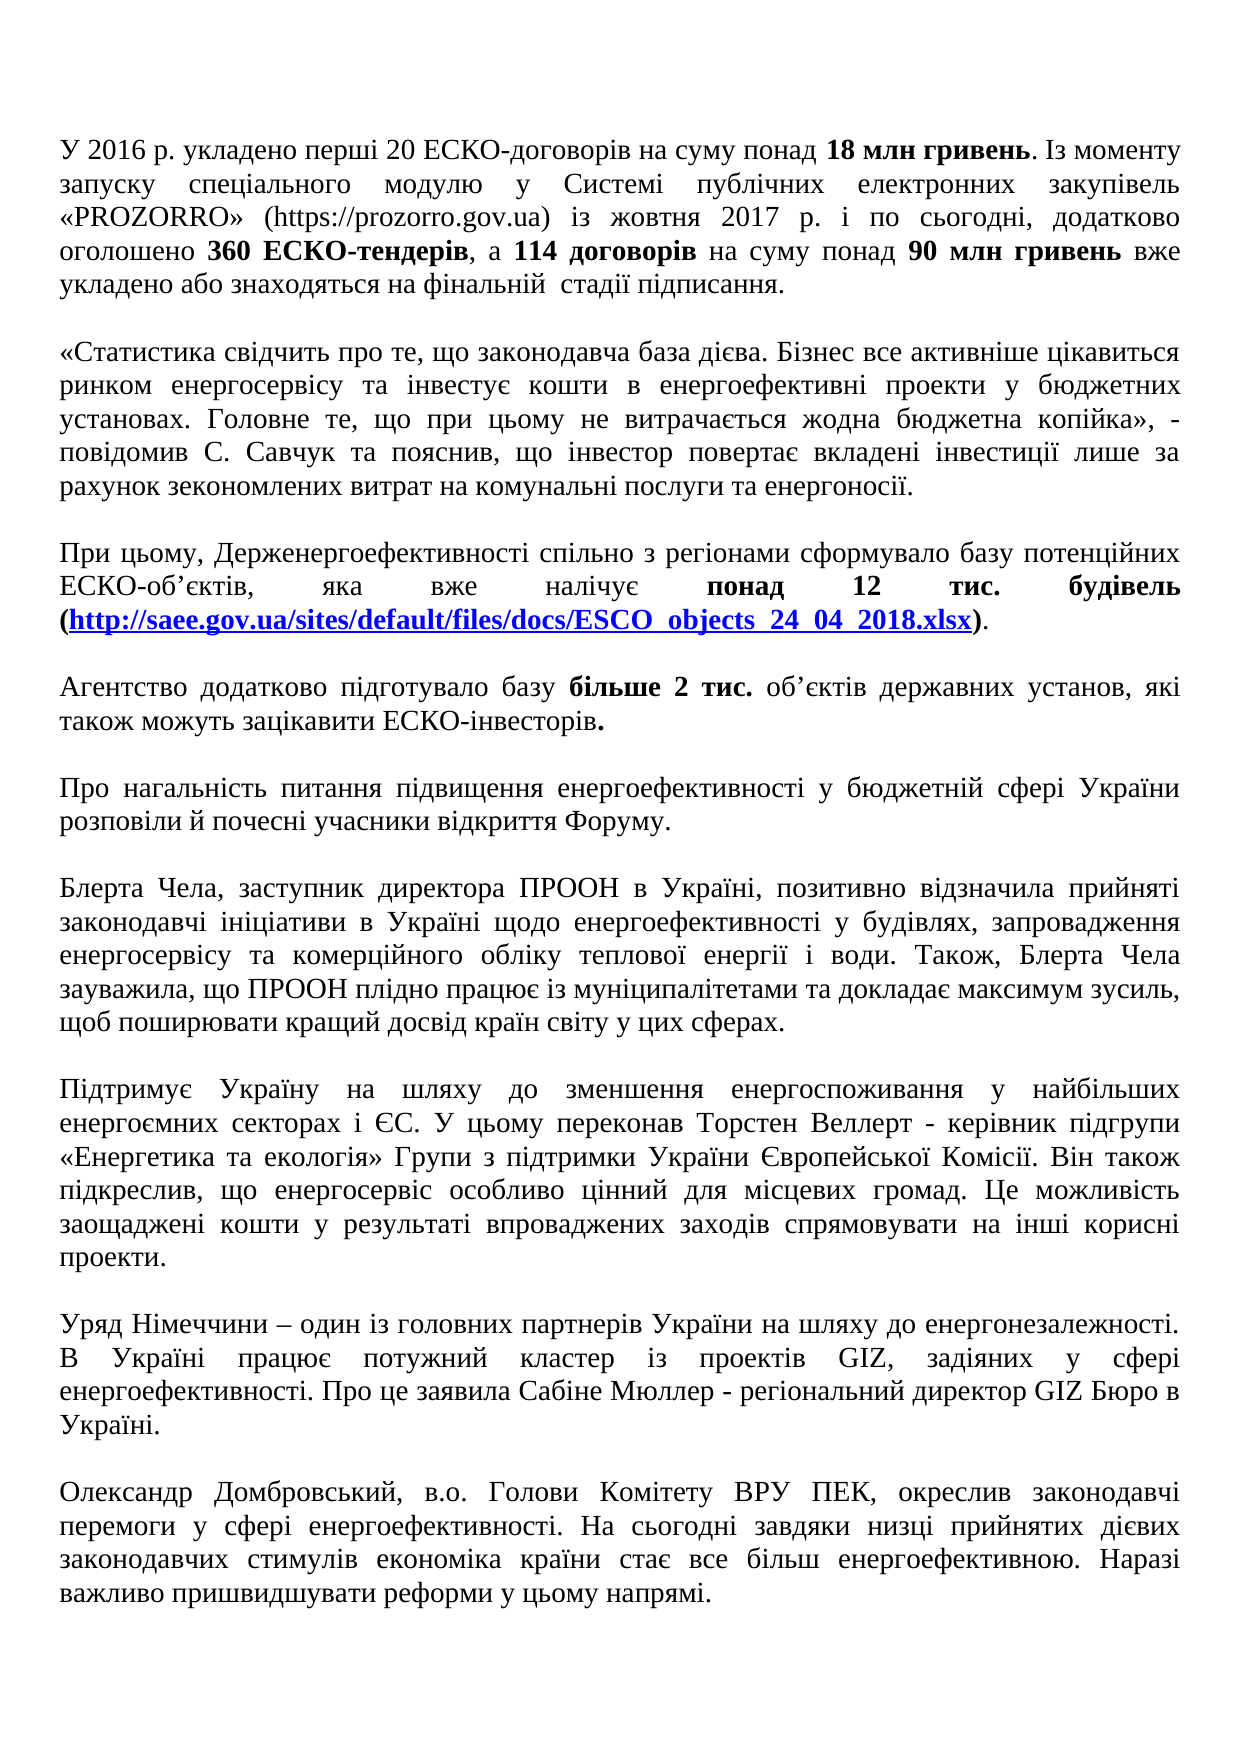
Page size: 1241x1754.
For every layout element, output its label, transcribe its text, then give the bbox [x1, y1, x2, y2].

text Уряд Німеччини – один із головних партнерів України на шляху до енергонезалежності. В Україні працює потужний кластер із проектів GIZ, задіяних у сфері енергоефективності. Про це заявила Сабіне Мюллер - регіональний директор GIZ Бюро в Україні. [59, 1306, 1181, 1441]
text У 2016 р. укладено перші 20 ЕСКО-договорів на суму понад 18 млн гривень. Із моменту запуску спеціального модулю у Системі публічних електронних закупівель «PROZORRO» (https://prozorro.gov.ua) із жовтня 2017 р. і по сьогодні, додатково оголошено 360 ЕСКО-тендерів, а 114 договорів на суму понад 90 млн гривень вже укладено або знаходяться на фінальній стадії підписання. [59, 132, 1181, 300]
text «Статистика свідчить про те, що законодавча база дієва. Бізнес все активніше цікавиться ринком енергосервісу та інвестує кошти в енергоефективні проекти у бюджетних установах. Головне те, що при цьому не витрачається жодна бюджетна копійка», - повідомив С. Савчук та пояснив, що інвестор повертає вкладені інвестиції лише за рахунок зекономлених витрат на комунальні послуги та енергоносії. [59, 334, 1181, 501]
text Олександр Домбровський, в.о. Голови Комітету ВРУ ПЕК, окреслив законодавчі перемоги у сфері енергоефективності. На сьогодні завдяки низці прийнятих дієвих законодавчих стимулів економіка країни стає все більш енергоефективною. Наразі важливо пришвидшувати реформи у цьому напрямі. [59, 1474, 1181, 1608]
text Блерта Чела, заступник директора ПРООН в Україні, позитивно відзначила прийняті законодавчі ініціативи в Україні щодо енергоефективності у будівлях, запровадження енергосервісу та комерційного обліку теплової енергії і води. Також, Блерта Чела зауважила, що ПРООН плідно працює із муніципалітетами та докладає максимум зусиль, щоб поширювати кращий досвід країн світу у цих сферах. [59, 870, 1181, 1038]
text При цьому, Держенергоефективності спільно з регіонами сформувало базу потенційних ЕСКО-об’єктів, яка вже налічує понад 12 тис. будівель (http://saee.gov.ua/sites/default/files/docs/ESCO_objects_24_04_2018.xlsx). [59, 535, 1181, 636]
text Підтримує Україну на шляху до зменшення енергоспоживання у найбільших енергоємних секторах і ЄС. У цьому переконав Торстен Веллерт - керівник підгрупи «Енергетика та екологія» Групи з підтримки України Європейської Комісії. Він також підкреслив, що енергосервіс особливо цінний для місцевих громад. Це можливість заощаджені кошти у результаті впроваджених заходів спрямовувати на інші корисні проекти. [59, 1072, 1181, 1273]
text Агентство додатково підготувало базу більше 2 тис. об’єктів державних установ, які також можуть зацікавити ЕСКО-інвесторів. [59, 669, 1181, 736]
text Про нагальність питання підвищення енергоефективності у бюджетній сфері України розповіли й почесні учасники відкриття Форуму. [59, 770, 1181, 837]
